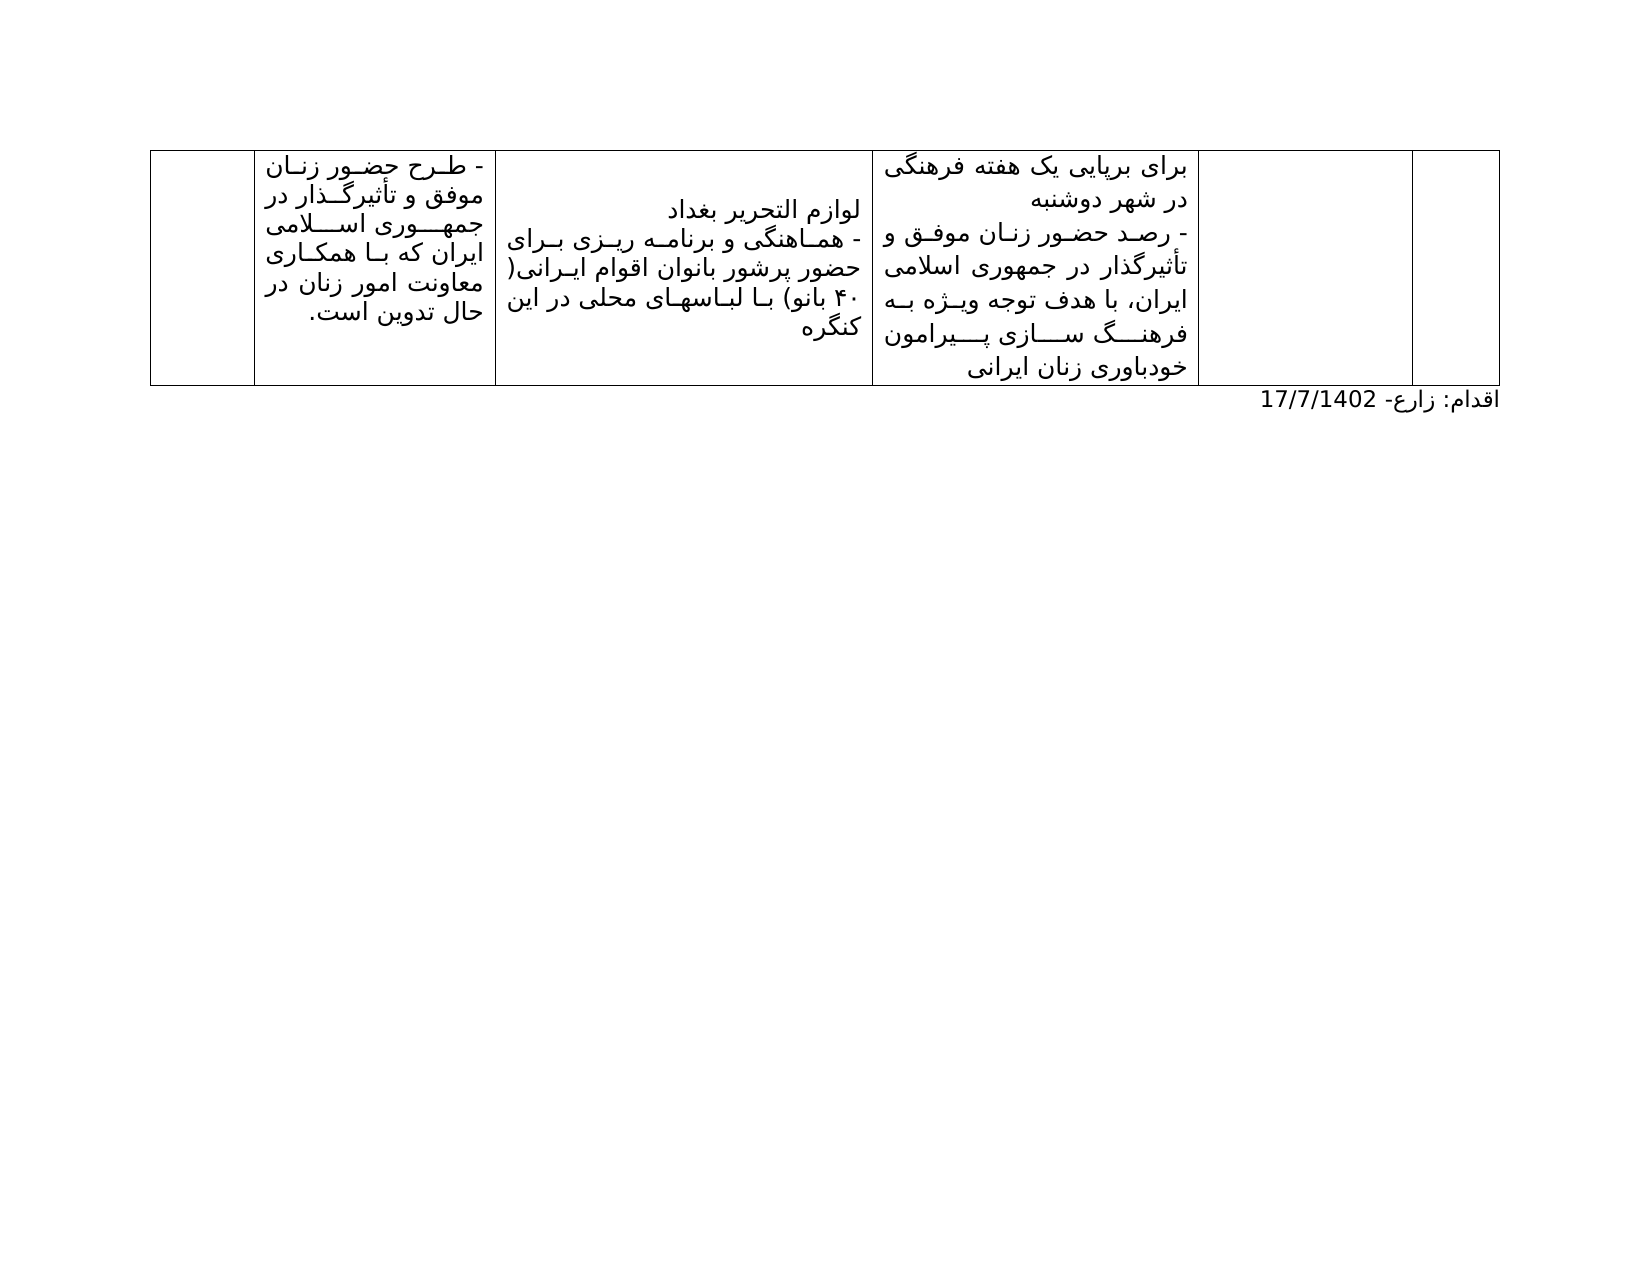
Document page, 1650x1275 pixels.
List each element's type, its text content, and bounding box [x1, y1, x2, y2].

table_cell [255, 151, 495, 385]
table_cell [151, 151, 254, 385]
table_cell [873, 151, 1198, 385]
table_cell 5 [1413, 151, 1499, 385]
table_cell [496, 151, 872, 385]
text اقدام: زارع- 17/7/1402 [150, 386, 1500, 413]
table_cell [1199, 151, 1412, 385]
